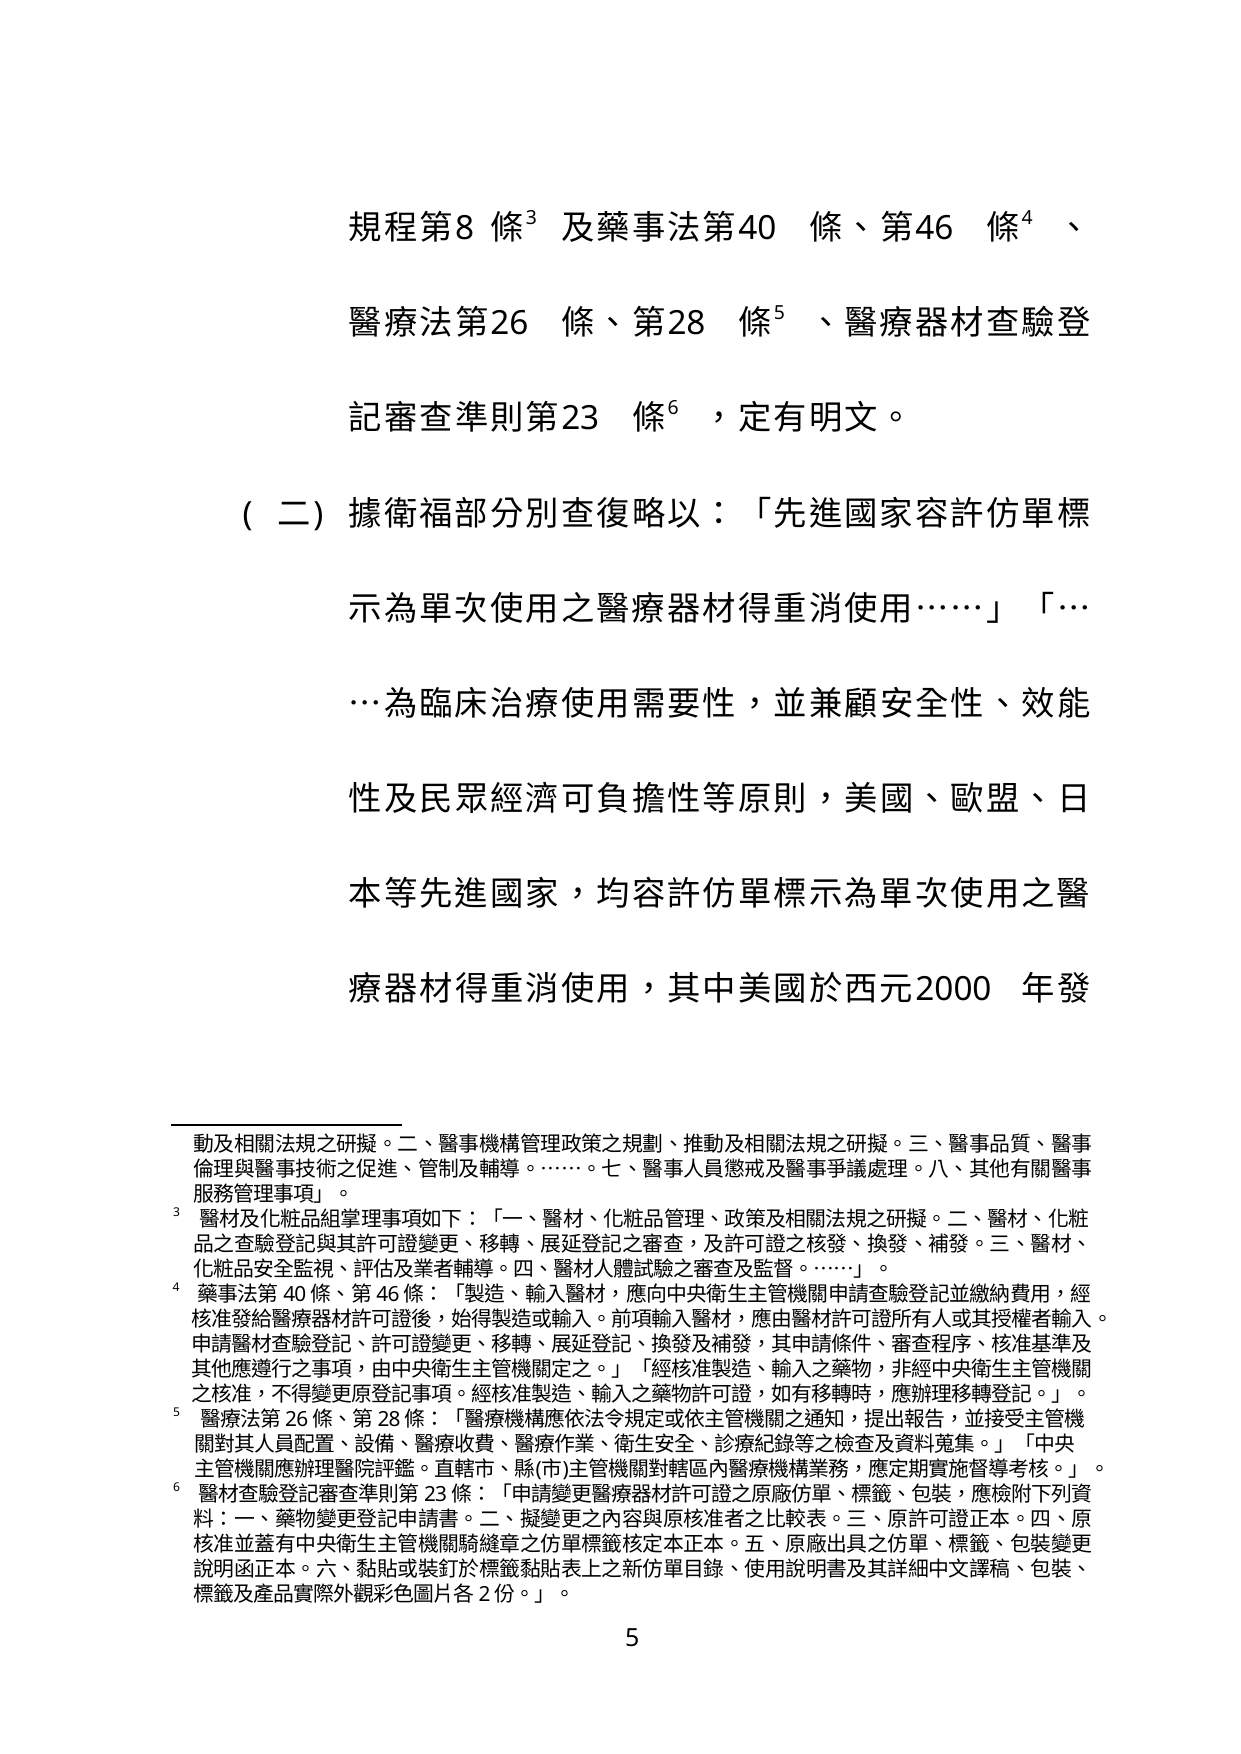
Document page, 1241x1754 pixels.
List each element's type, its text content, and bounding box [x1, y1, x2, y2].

subtitle 據衛福部分別查復略以：「先進國家容許仿單標示為單次使用之醫療器材得重消使用……」「……為臨床治療使用需要性，並兼顧安全性、效能性及民眾經濟可負擔性等原則，美國、歐盟、日本等先進國家，均容許仿單標示為單次使用之醫療器材得重消使用，其中美國於西元2000年發布指引，並於西元2002年全面生效；英國於西元2016訂定指引；歐盟於西元2017年發布，西元2020年全面生效；日本於西元2017年起生效；澳洲於西元2011年前生效。……」可見先進國家考量各該國內醫材於實務上重消使用之可能情形，早已建立相關把關機制，其中美國、澳洲醫材重消指引早於西元2000、2001年即已分別發布及實施，英國、日本、歐盟亦陸續於西元2016至2017年起跟進訂定，我國既自認為全球醫療先進國家，相關醫療水準代表性指標更居於世界領先地位，自應不落人後，早應預先警覺前揭國際醫材最新管理趨勢，據以通盤審視國內各醫療機構醫材實際使用情形，從而儘早健全國內相關規範，以足資確保國人就醫安全與健康及消費權益。 [242, 463, 1092, 1034]
